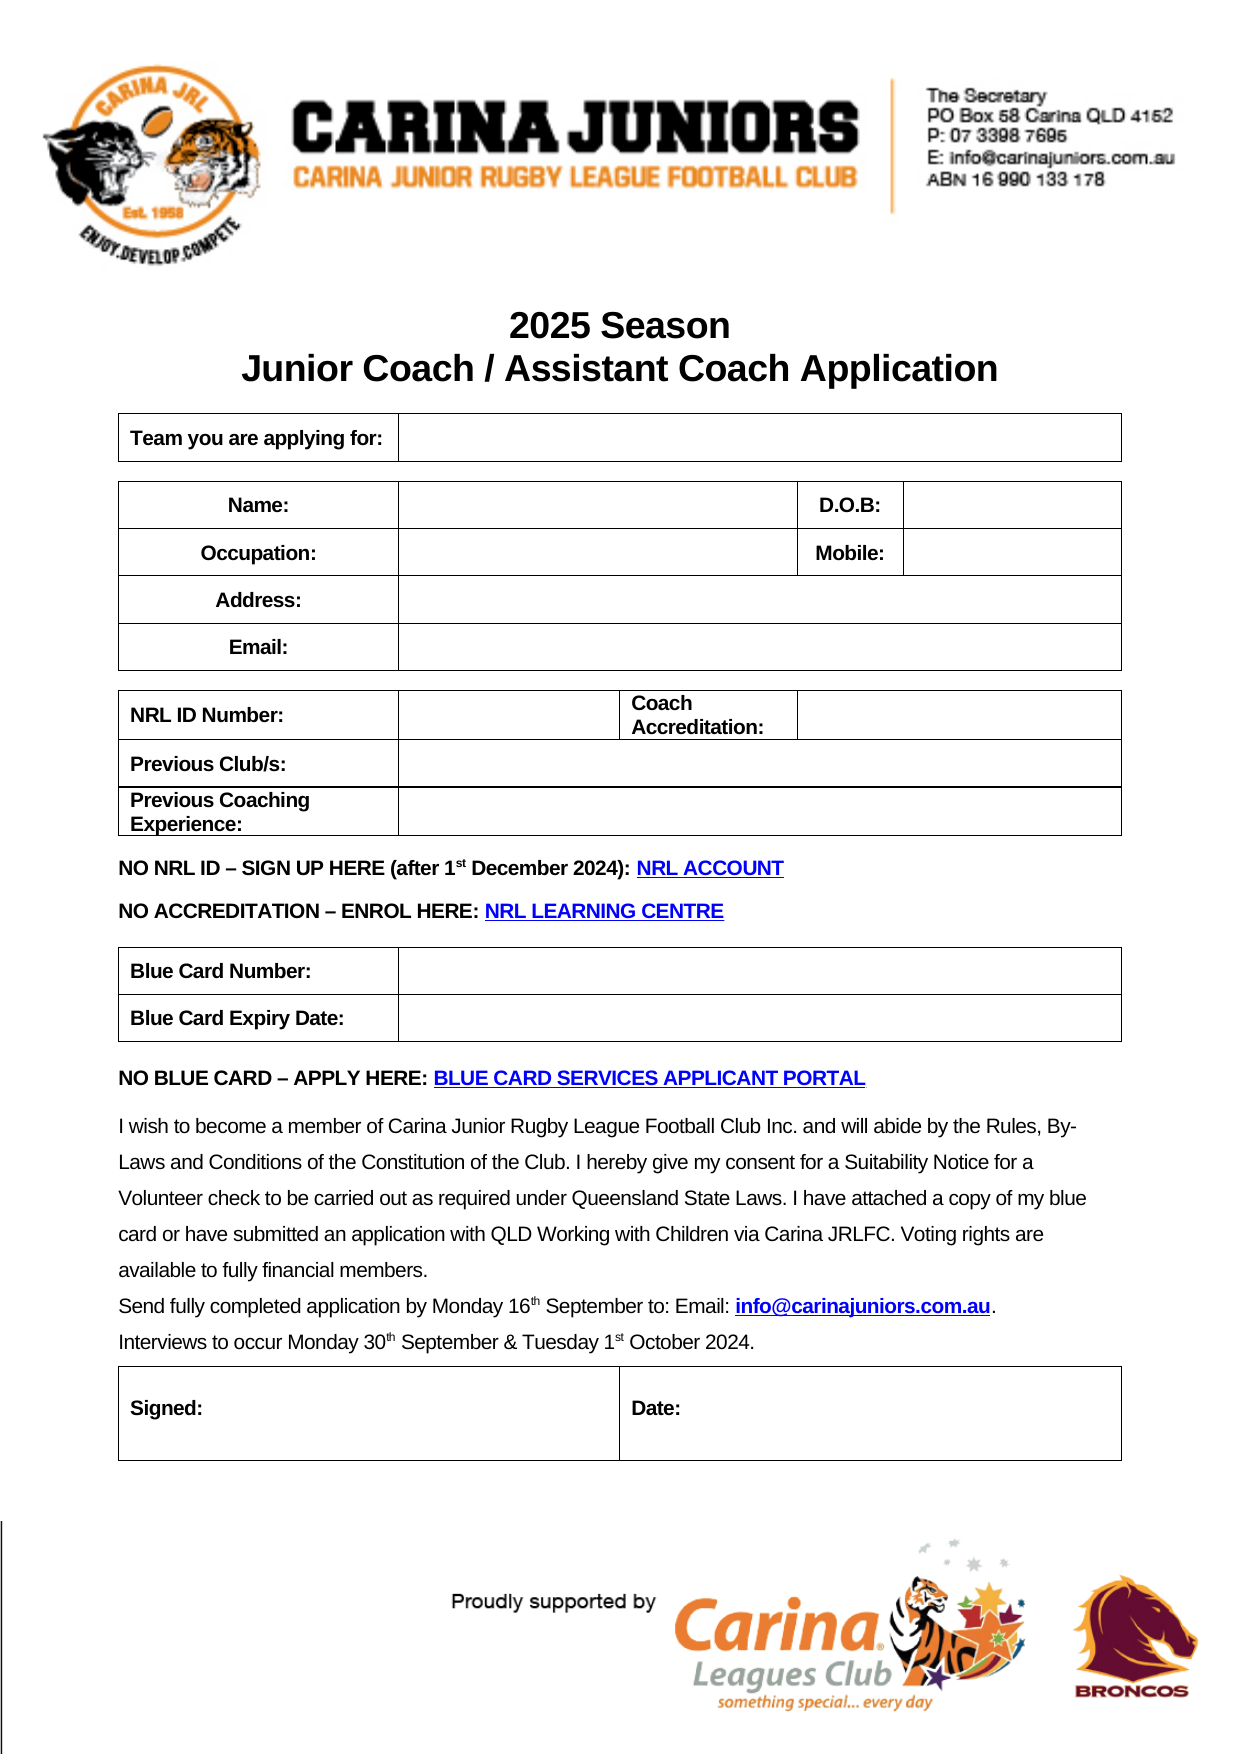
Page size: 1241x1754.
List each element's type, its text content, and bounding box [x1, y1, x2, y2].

table_cell [399, 576, 1121, 623]
table_header Coach Accreditation: [620, 691, 797, 739]
table_cell Previous Coaching Experience: [119, 788, 398, 835]
text NO BLUE CARD – APPLY HERE: BLUE CARD SERVICES APPLICANT PORTAL [118, 1066, 1122, 1090]
table_cell Blue Card Expiry Date: [119, 995, 398, 1041]
table_cell [399, 624, 1121, 670]
table_cell Address: [119, 576, 398, 623]
text I wish to become a member of Carina Junior Rugby League Football Club Inc. and will abide by the Rules, By-Laws and Conditions of the Constitution of the Club. I hereby give my consent for a Suitability Notice for a Volunteer check to be carried out as required under Queensland State Laws. I have attached a copy of my blue card or have submitted an application with QLD Working with Children via Carina JRLFC. Voting rights are available to fully financial members. [118, 1114, 1122, 1282]
text Junior Coach / Assistant Coach Application [118, 346, 1122, 389]
table_header Team you are applying for: [119, 414, 398, 461]
picture [0, 0, 1241, 304]
text 2025 Season [118, 304, 1122, 346]
table_cell Mobile: [798, 529, 903, 575]
table_cell Email: [119, 624, 398, 670]
table_header [798, 691, 1121, 739]
table_header Signed: [119, 1367, 619, 1460]
table_cell [399, 995, 1121, 1041]
table_header [399, 691, 619, 739]
table_header D.O.B: [798, 482, 903, 528]
table_cell Occupation: [119, 529, 398, 575]
table_header Blue Card Number: [119, 948, 398, 994]
table_header [399, 948, 1121, 994]
table_header Name: [119, 482, 398, 528]
text Send fully completed application by Monday 16th September to: Email: info@carinajuniors.com.au. [118, 1294, 1122, 1318]
table_header [399, 414, 1121, 461]
table_header [904, 482, 1121, 528]
text Interviews to occur Monday 30th September & Tuesday 1st October 2024. [118, 1330, 1122, 1354]
text NO NRL ID – SIGN UP HERE (after 1st December 2024): NRL ACCOUNT [118, 856, 1122, 879]
table_cell [399, 788, 1121, 835]
table_cell Previous Club/s: [119, 740, 398, 786]
picture [0, 1521, 1236, 1754]
table_cell [399, 529, 797, 575]
table_header Date: [620, 1367, 1121, 1460]
table_cell [904, 529, 1121, 575]
text NO ACCREDITATION – ENROL HERE: NRL LEARNING CENTRE [118, 899, 1122, 923]
table_cell [399, 740, 1121, 786]
table_header [399, 482, 797, 528]
table_header NRL ID Number: [119, 691, 398, 739]
